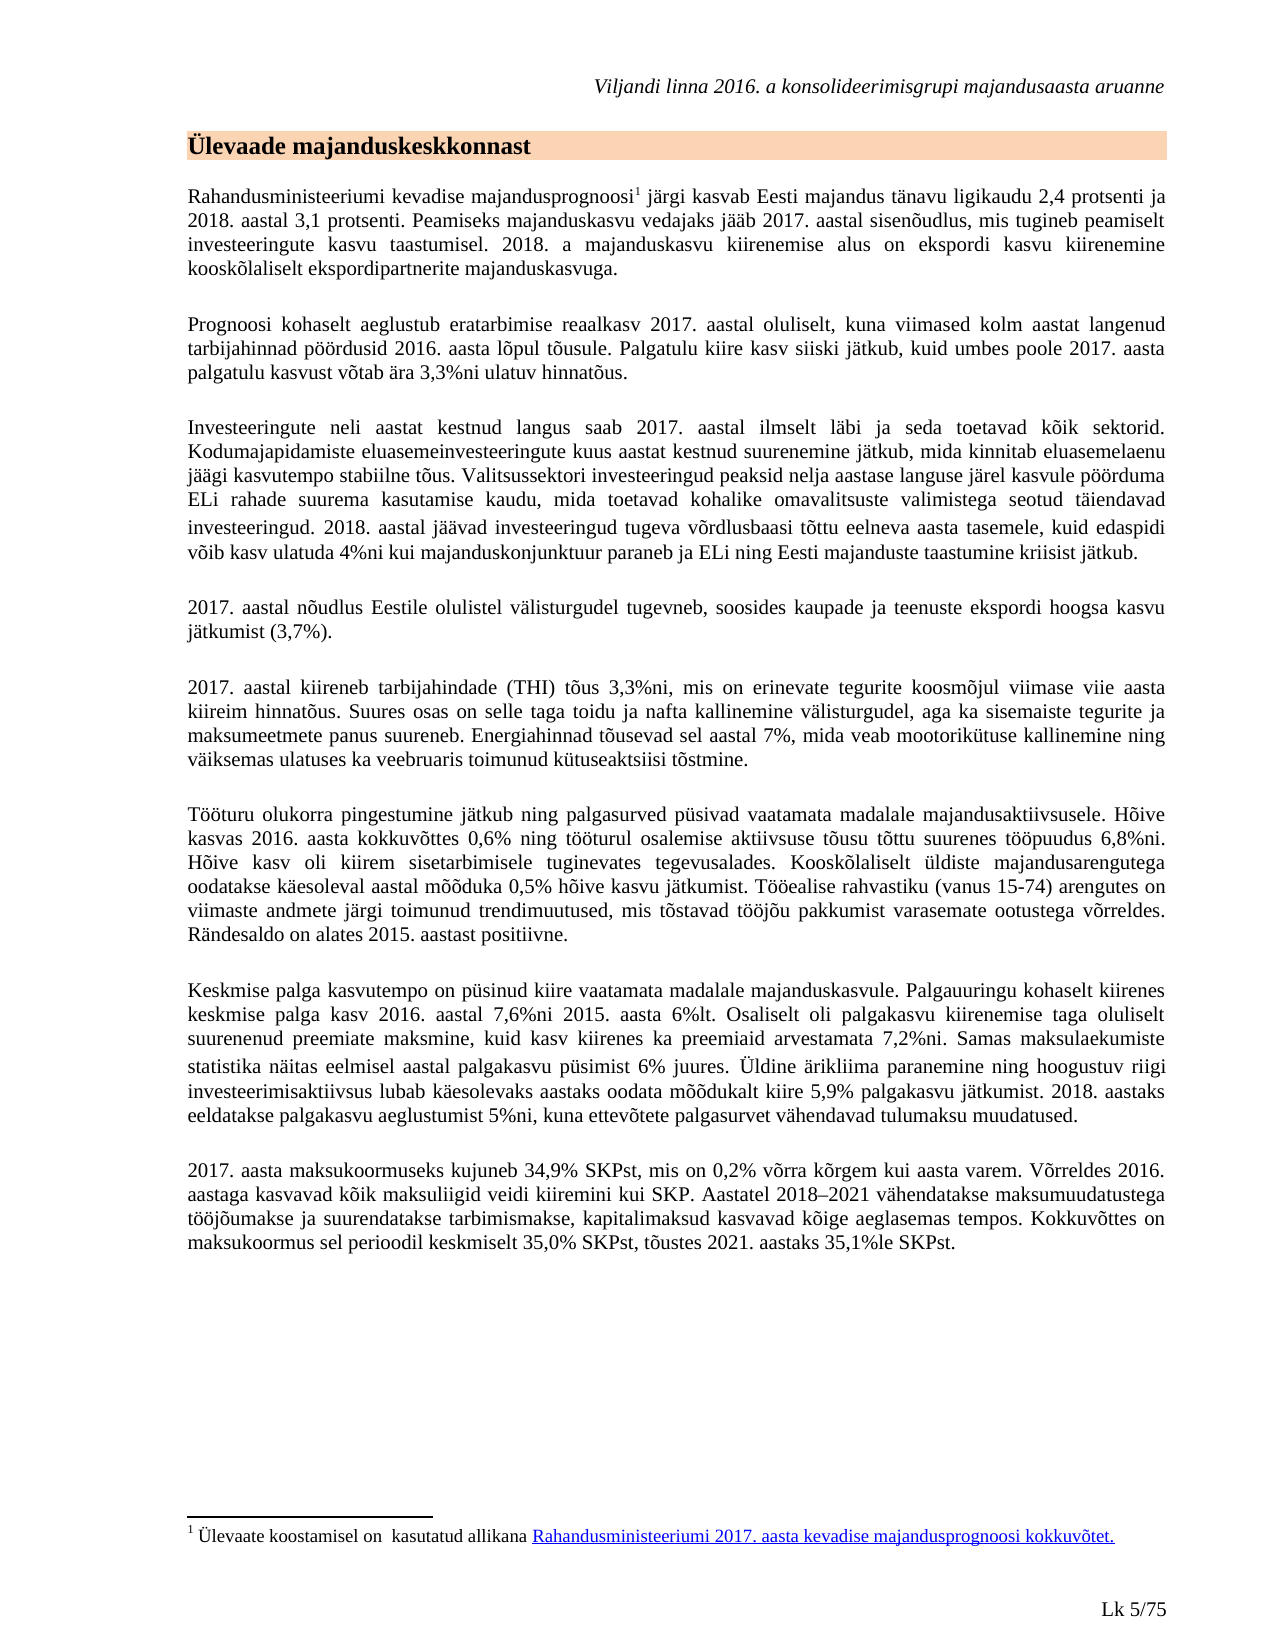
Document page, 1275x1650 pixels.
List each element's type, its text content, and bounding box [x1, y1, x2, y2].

text 2017. aastal nõudlus Eestile olulistel välisturgudel tugevneb, soosides kaupade ja teenuste ekspordi hoogsa kasvu jätkumist (3,7%). [187, 595, 1167, 643]
text 2017. aastal kiireneb tarbijahindade (THI) tõus 3,3%ni, mis on erinevate tegurite koosmõjul viimase viie aasta kiireim hinnatõus. Suures osas on selle taga toidu ja nafta kallinemine välisturgudel, aga ka sisemaiste tegurite ja maksumeetmete panus suureneb. Energiahinnad tõusevad sel aastal 7%, mida veab mootorikütuse kallinemine ning väiksemas ulatuses ka veebruaris toimunud kütuseaktsiisi tõstmine. [187, 674, 1167, 771]
text Rahandusministeeriumi kevadise majandusprognoosi järgi kasvab Eesti majandus tänavu ligikaudu 2,4 protsenti ja 2018. aastal 3,1 protsenti. Peamiseks majanduskasvu vedajaks jääb 2017. aastal sisenõudlus, mis tugineb peamiselt investeeringute kasvu taastumisel. 2018. a majanduskasvu kiirenemise alus on ekspordi kasvu kiirenemine kooskõlaliselt ekspordipartnerite majanduskasvuga. [187, 184, 1167, 280]
text 2017. aasta maksukoormuseks kujuneb 34,9% SKPst, mis on 0,2% võrra kõrgem kui aasta varem. Võrreldes 2016. aastaga kasvavad kõik maksuliigid veidi kiiremini kui SKP. Aastatel 2018–2021 vähendatakse maksumuudatustega tööjõumakse ja suurendatakse tarbimismakse, kapitalimaksud kasvavad kõige aeglasemas tempos. Kokkuvõttes on maksukoormus sel perioodil keskmiselt 35,0% SKPst, tõustes 2021. aastaks 35,1%le SKPst. [187, 1158, 1167, 1254]
text Investeeringute neli aastat kestnud langus saab 2017. aastal ilmselt läbi ja seda toetavad kõik sektorid. Kodumajapidamiste eluasemeinvesteeringute kuus aastat kestnud suurenemine jätkub, mida kinnitab eluasemelaenu jäägi kasvutempo stabiilne tõus. Valitsussektori investeeringud peaksid nelja aastase languse järel kasvule pöörduma ELi rahade suurema kasutamise kaudu, mida toetavad kohalike omavalitsuste valimistega seotud täiendavad investeeringud. 2018. aastal jäävad investeeringud tugeva võrdlusbaasi tõttu eelneva aasta tasemele, kuid edaspidi võib kasv ulatuda 4%ni kui majanduskonjunktuur paraneb ja ELi ning Eesti majanduste taastumine kriisist jätkub. [187, 415, 1167, 564]
subtitle Ülevaade majanduskeskkonnast [187, 131, 1167, 160]
text Prognoosi kohaselt aeglustub eratarbimise reaalkasv 2017. aastal oluliselt, kuna viimased kolm aastat langenud tarbijahinnad pöördusid 2016. aasta lõpul tõusule. Palgatulu kiire kasv siiski jätkub, kuid umbes poole 2017. aasta palgatulu kasvust võtab ära 3,3%ni ulatuv hinnatõus. [187, 311, 1167, 384]
text Keskmise palga kasvutempo on püsinud kiire vaatamata madalale majanduskasvule. Palgauuringu kohaselt kiirenes keskmise palga kasv 2016. aastal 7,6%ni 2015. aasta 6%lt. Osaliselt oli palgakasvu kiirenemise taga oluliselt suurenenud preemiate maksmine, kuid kasv kiirenes ka preemiaid arvestamata 7,2%ni. Samas maksulaekumiste statistika näitas eelmisel aastal palgakasvu püsimist 6% juures. Üldine ärikliima paranemine ning hoogustuv riigi investeerimisaktiivsus lubab käesolevaks aastaks oodata mõõdukalt kiire 5,9% palgakasvu jätkumist. 2018. aastaks eeldatakse palgakasvu aeglustumist 5%ni, kuna ettevõtete palgasurvet vähendavad tulumaksu muudatused. [187, 978, 1167, 1127]
text Tööturu olukorra pingestumine jätkub ning palgasurved püsivad vaatamata madalale majandusaktiivsusele. Hõive kasvas 2016. aasta kokkuvõttes 0,6% ning tööturul osalemise aktiivsuse tõusu tõttu suurenes tööpuudus 6,8%ni. Hõive kasv oli kiirem sisetarbimisele tuginevates tegevusalades. Kooskõlaliselt üldiste majandusarengutega oodatakse käesoleval aastal mõõduka 0,5% hõive kasvu jätkumist. Tööealise rahvastiku (vanus 15-74) arengutes on viimaste andmete järgi toimunud trendimuutused, mis tõstavad tööjõu pakkumist varasemate ootustega võrreldes. Rändesaldo on alates 2015. aastast positiivne. [187, 802, 1167, 946]
